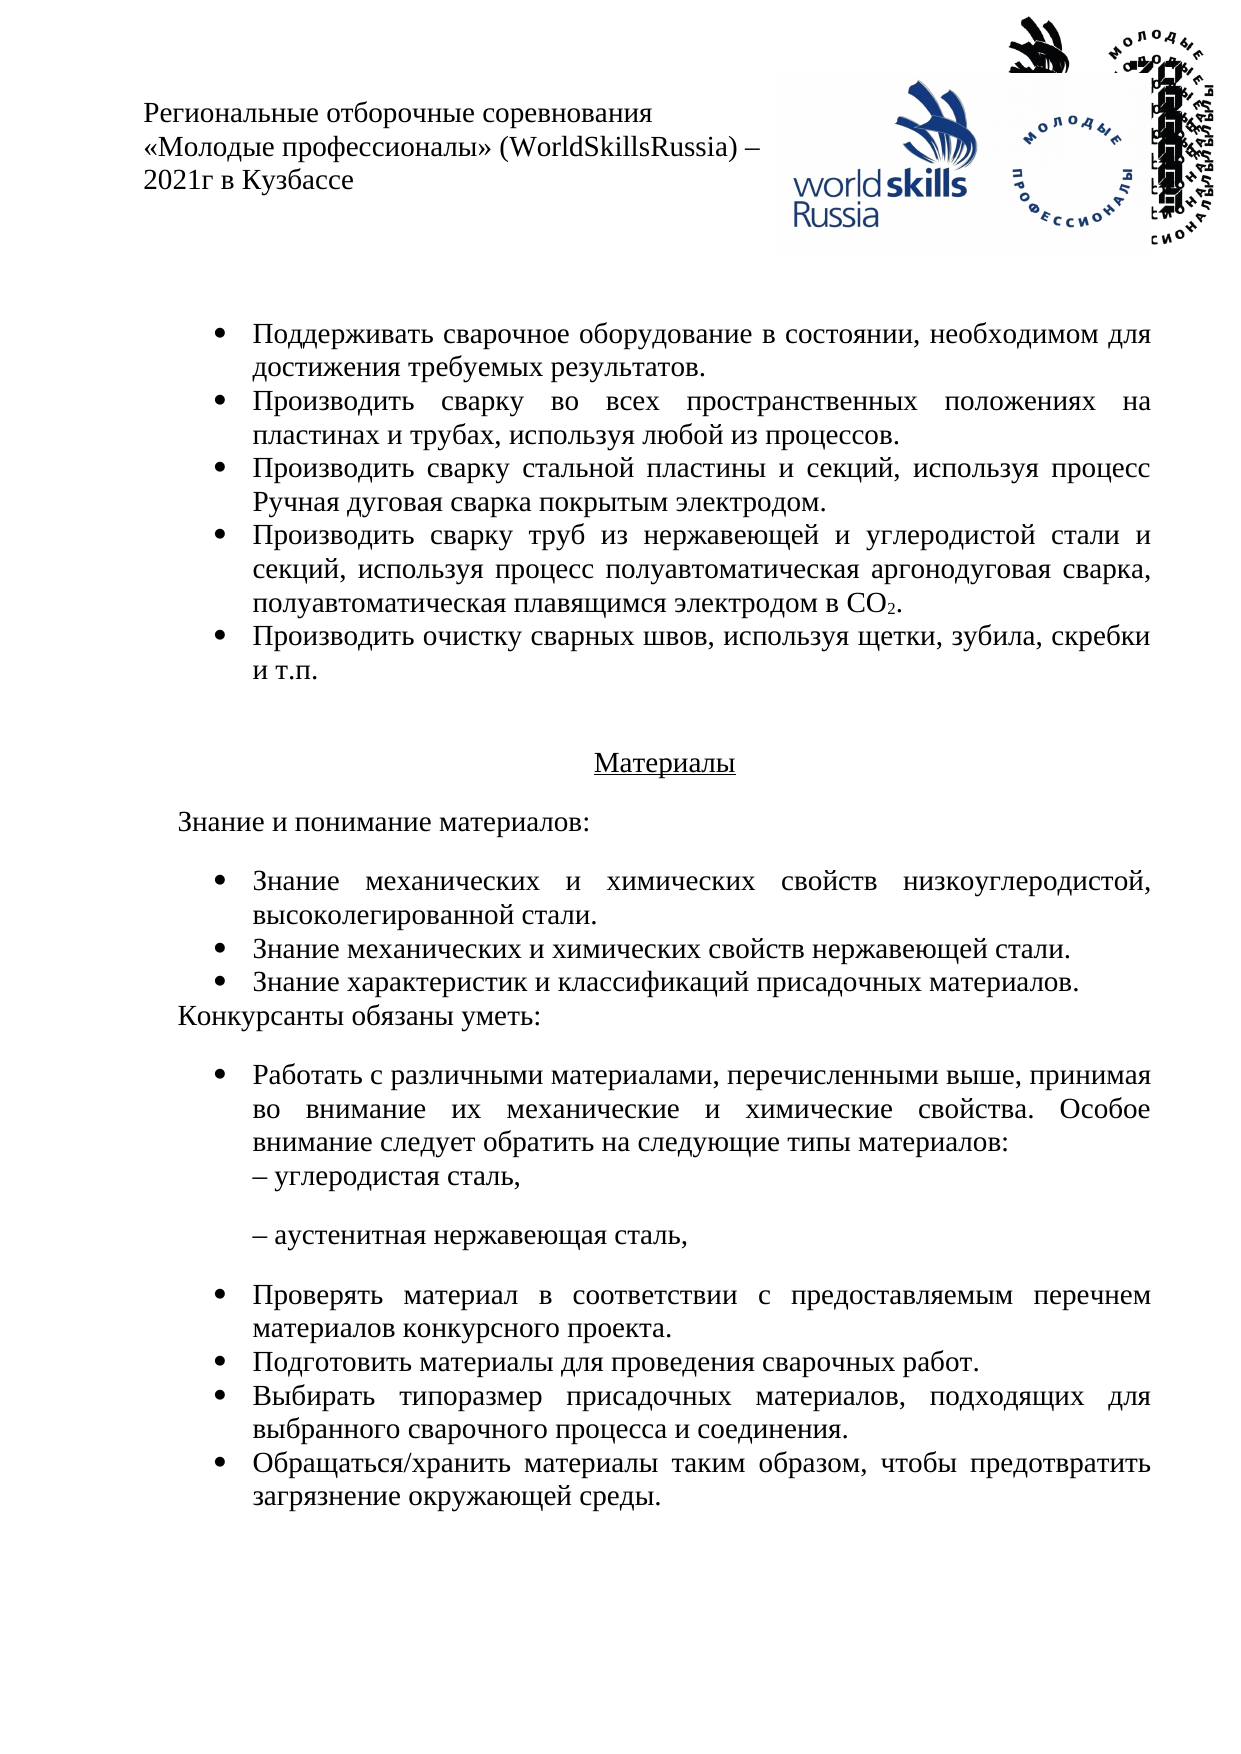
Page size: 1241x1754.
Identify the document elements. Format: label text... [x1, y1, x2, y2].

list Производить сварку труб из нержавеющей и углеродистой стали и секций, используя процесс полуавтоматическая аргонодуговая сварка, полуавтоматическая плавящимся электродом в СО2. [215, 517, 1152, 618]
list Знание механических и химических свойств нержавеющей стали. [215, 931, 1152, 964]
list Работать с различными материалами, перечисленными выше, принимая во внимание их механические и химические свойства. Особое внимание следует обратить на следующие типы материалов: [215, 1057, 1152, 1158]
list Подготовить материалы для проведения сварочных работ. [215, 1344, 1152, 1378]
picture [777, 2, 1241, 280]
list Знание характеристик и классификаций присадочных материалов. [215, 964, 1152, 998]
list Поддерживать сварочное оборудование в состоянии, необходимом для достижения требуемых результатов. [215, 316, 1152, 383]
text – углеродистая сталь, [252, 1158, 1152, 1192]
list Производить очистку сварных швов, используя щетки, зубила, скребки и т.п. [215, 618, 1152, 685]
list Проверять материал в соответствии с предоставляемым перечнем материалов конкурсного проекта. [215, 1277, 1152, 1344]
list Производить сварку стальной пластины и секций, используя процесс Ручная дуговая сварка покрытым электродом. [215, 450, 1152, 517]
text Знание и понимание материалов: [177, 804, 1152, 838]
text Материалы [177, 745, 1152, 778]
list Выбирать типоразмер присадочных материалов, подходящих для выбранного сварочного процесса и соединения. [215, 1378, 1152, 1445]
list Производить сварку во всех пространственных положениях на пластинах и трубах, используя любой из процессов. [215, 383, 1152, 450]
list Обращаться/хранить материалы таким образом, чтобы предотвратить загрязнение окружающей среды. [215, 1445, 1152, 1512]
text Конкурсанты обязаны уметь: [177, 998, 1152, 1032]
list Знание механических и химических свойств низкоуглеродистой, высоколегированной стали. [215, 863, 1152, 931]
text – аустенитная нержавеющая сталь, [252, 1217, 1152, 1251]
